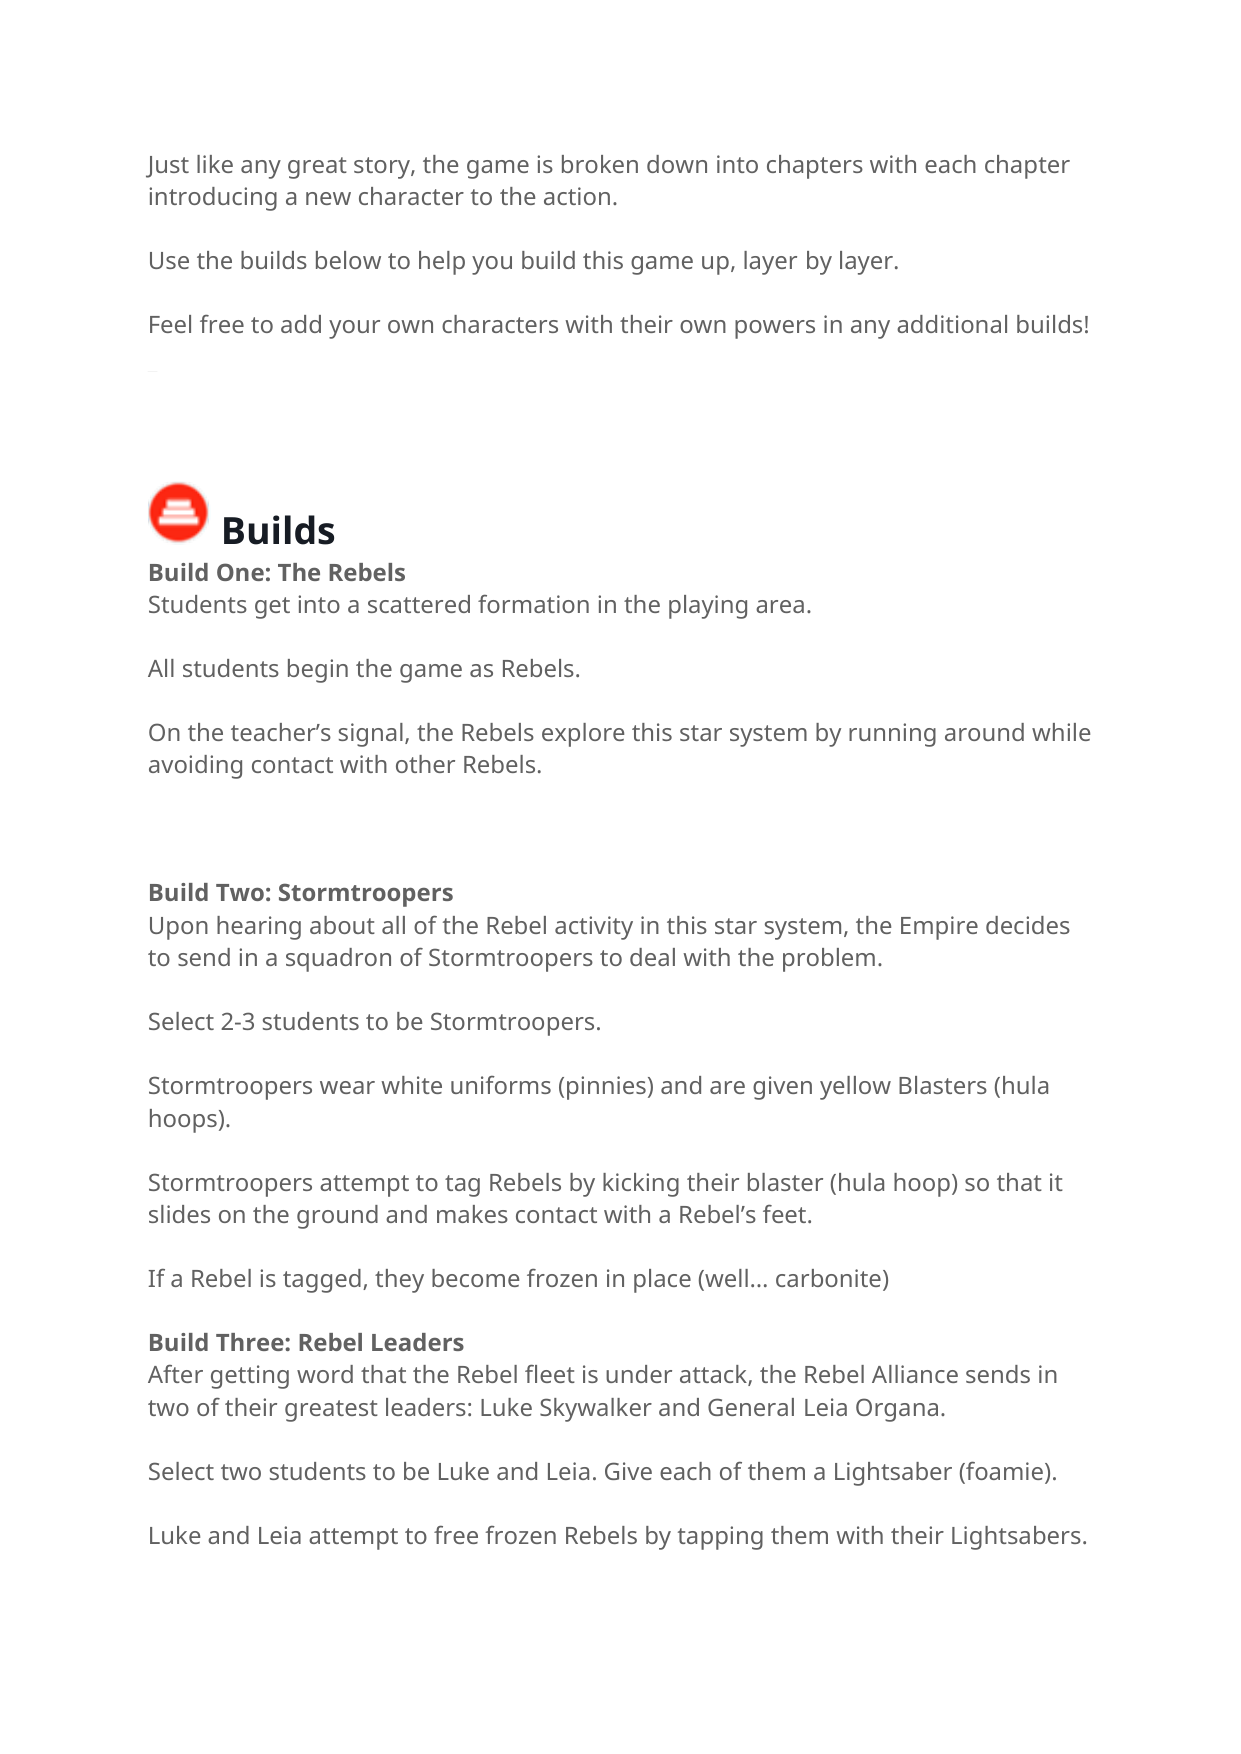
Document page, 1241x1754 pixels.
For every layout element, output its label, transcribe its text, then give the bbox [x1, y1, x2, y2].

text Feel free to add your own characters with their own powers in any additional builds! [148, 308, 1093, 341]
text Just like any great story, the game is broken down into chapters with each chapter introducing a new character to the action. [148, 148, 1093, 213]
text Build One: The Rebels [148, 555, 1093, 588]
text Upon hearing about all of the Rebel activity in this star system, the Empire decides to send in a squadron of Stormtroopers to deal with the problem. [148, 909, 1093, 974]
subtitle Builds [148, 481, 1093, 555]
text Select two students to be Luke and Leia. Give each of them a Lightsaber (foamie). [148, 1455, 1093, 1487]
text Stormtroopers attempt to tag Rebels by kicking their blaster (hula hoop) so that it slides on the ground and makes contact with a Rebel’s feet. [148, 1165, 1093, 1231]
text If a Rebel is tagged, they become frozen in place (well… carbonite) [148, 1262, 1093, 1294]
text Build Two: Stormtroopers [148, 876, 1093, 909]
text Students get into a scattered formation in the playing area. [148, 588, 1093, 621]
text After getting word that the Rebel fleet is under attack, the Rebel Alliance sends in two of their greatest leaders: Luke Skywalker and General Leia Organa. [148, 1358, 1093, 1423]
text Stormtroopers wear white uniforms (pinnies) and are given yellow Blasters (hula hoops). [148, 1069, 1093, 1134]
picture [147, 481, 211, 545]
text Select 2-3 students to be Stormtroopers. [148, 1005, 1093, 1038]
text On the teacher’s signal, the Rebels explore this star system by running around while avoiding contact with other Rebels. [148, 716, 1093, 781]
text Build Three: Rebel Leaders [148, 1326, 1093, 1358]
text All students begin the game as Rebels. [148, 652, 1093, 684]
text Luke and Leia attempt to free frozen Rebels by tapping them with their Lightsabers. [148, 1519, 1093, 1551]
text Use the builds below to help you build this game up, layer by layer. [148, 244, 1093, 277]
